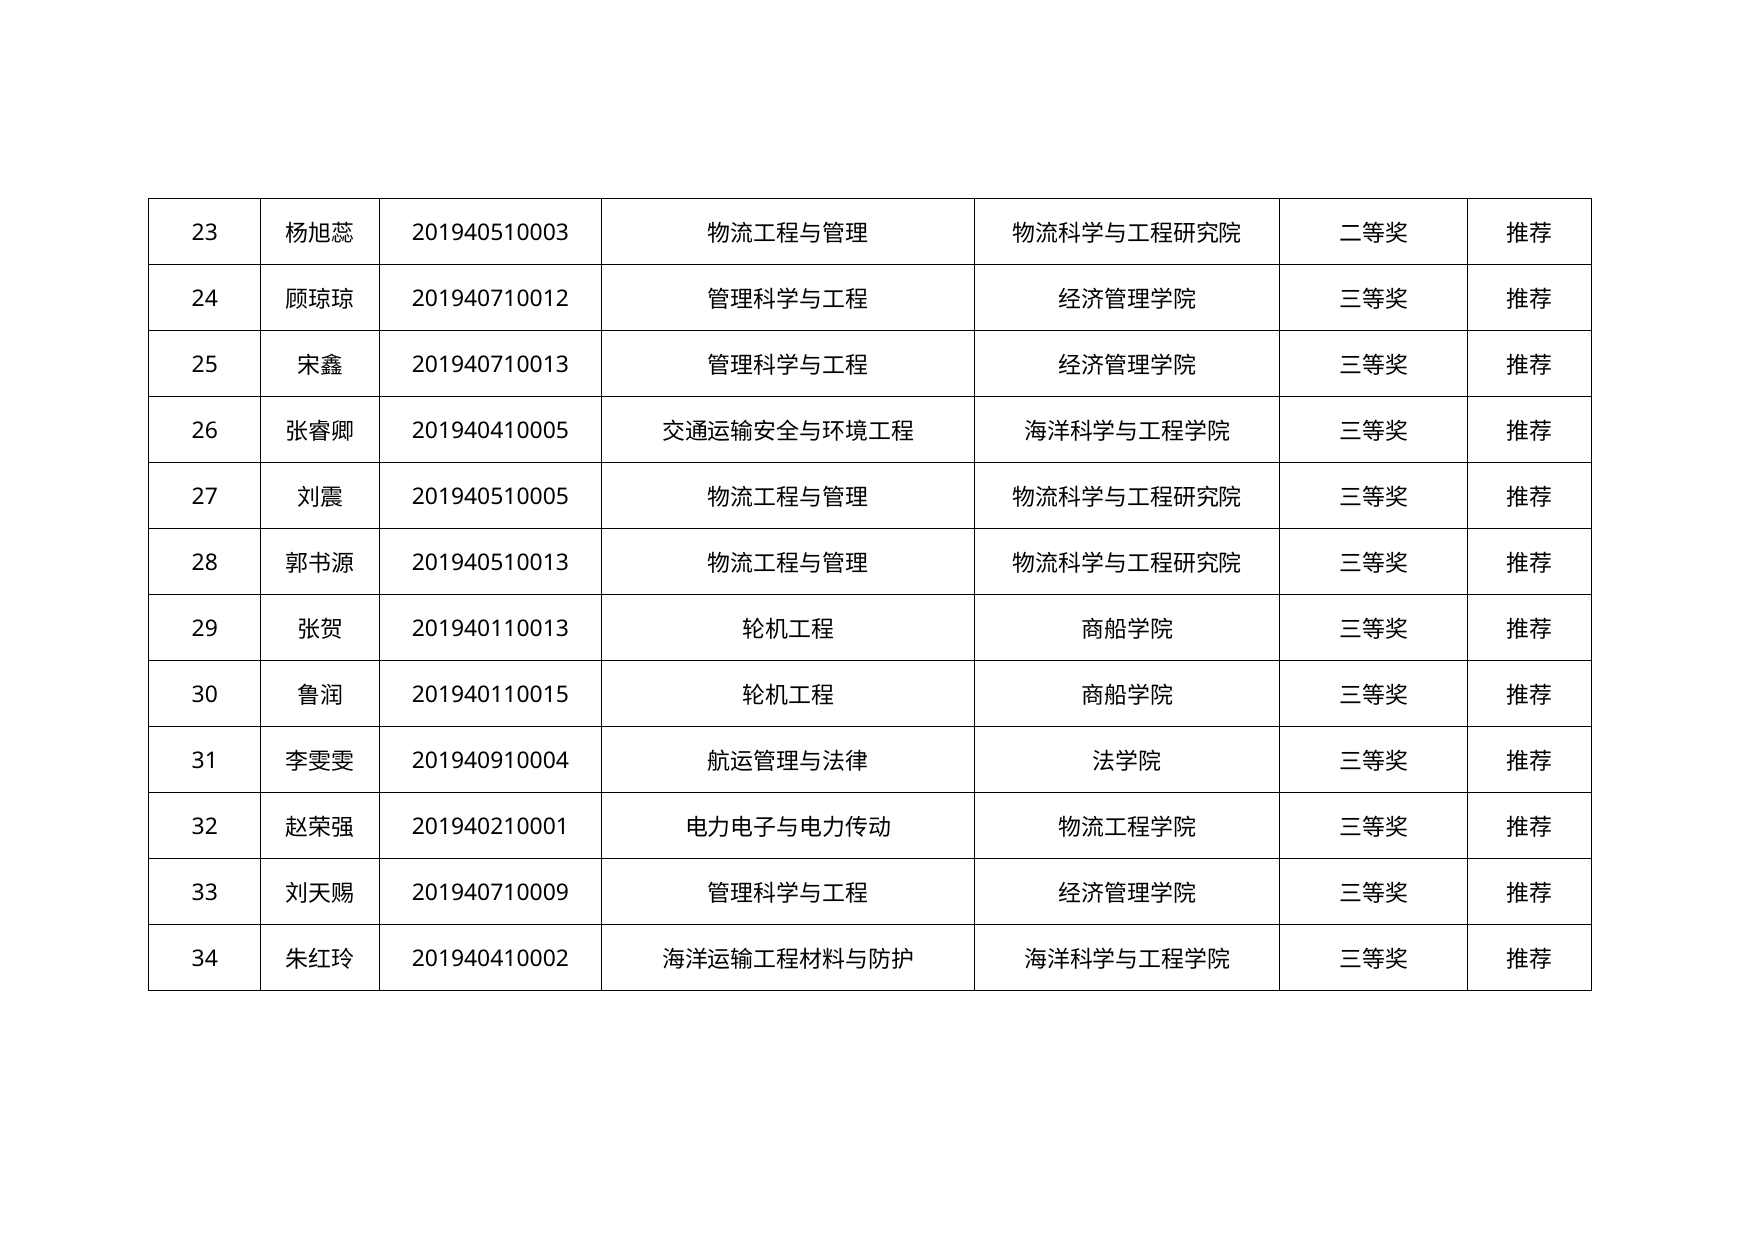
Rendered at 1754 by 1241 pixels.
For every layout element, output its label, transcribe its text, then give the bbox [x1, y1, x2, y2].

table_cell 物流科学与工程研究院 [975, 199, 1279, 264]
table_cell 杨旭蕊 [261, 199, 379, 264]
table_cell 201940410002 [380, 925, 601, 990]
table_cell 刘震 [261, 463, 379, 528]
table_cell 法学院 [975, 727, 1279, 792]
table_cell 三等奖 [1280, 925, 1467, 990]
table_cell 电力电子与电力传动 [602, 793, 974, 858]
table_cell 推荐 [1468, 463, 1591, 528]
table_cell 推荐 [1468, 661, 1591, 726]
table_cell 推荐 [1468, 859, 1591, 924]
table_cell 顾琼琼 [261, 265, 379, 330]
table_cell 三等奖 [1280, 661, 1467, 726]
table_cell 管理科学与工程 [602, 331, 974, 396]
table_cell 201940710012 [380, 265, 601, 330]
table_cell 物流科学与工程研究院 [975, 529, 1279, 594]
table_cell 29 [149, 595, 260, 660]
table_cell 三等奖 [1280, 727, 1467, 792]
table_cell 物流科学与工程研究院 [975, 463, 1279, 528]
table_cell 三等奖 [1280, 463, 1467, 528]
table_cell 推荐 [1468, 925, 1591, 990]
table_cell 33 [149, 859, 260, 924]
table_cell 航运管理与法律 [602, 727, 974, 792]
table_cell 27 [149, 463, 260, 528]
table_cell 刘天赐 [261, 859, 379, 924]
table_cell 朱红玲 [261, 925, 379, 990]
table_cell 经济管理学院 [975, 859, 1279, 924]
table_cell 推荐 [1468, 265, 1591, 330]
table_cell 201940510005 [380, 463, 601, 528]
table_cell 轮机工程 [602, 661, 974, 726]
table_cell 25 [149, 331, 260, 396]
table_cell 推荐 [1468, 727, 1591, 792]
table_cell 鲁润 [261, 661, 379, 726]
table_cell 三等奖 [1280, 793, 1467, 858]
table_cell 201940410005 [380, 397, 601, 462]
table_cell 201940210001 [380, 793, 601, 858]
table_cell 三等奖 [1280, 265, 1467, 330]
table_cell 201940710009 [380, 859, 601, 924]
table_cell 推荐 [1468, 397, 1591, 462]
table_cell 三等奖 [1280, 331, 1467, 396]
table_cell 31 [149, 727, 260, 792]
table_cell 30 [149, 661, 260, 726]
table_cell 经济管理学院 [975, 265, 1279, 330]
table_cell 34 [149, 925, 260, 990]
table_cell 23 [149, 199, 260, 264]
table_cell 推荐 [1468, 199, 1591, 264]
table_cell 201940110015 [380, 661, 601, 726]
table_cell 推荐 [1468, 331, 1591, 396]
table_cell 赵荣强 [261, 793, 379, 858]
table_cell 商船学院 [975, 661, 1279, 726]
table_cell 32 [149, 793, 260, 858]
table_cell 推荐 [1468, 529, 1591, 594]
table_cell 201940710013 [380, 331, 601, 396]
table_cell 三等奖 [1280, 595, 1467, 660]
table_cell 三等奖 [1280, 859, 1467, 924]
table_cell 管理科学与工程 [602, 265, 974, 330]
table_cell 24 [149, 265, 260, 330]
table_cell 海洋科学与工程学院 [975, 397, 1279, 462]
table_cell 201940510013 [380, 529, 601, 594]
table_cell 201940510003 [380, 199, 601, 264]
table_cell 管理科学与工程 [602, 859, 974, 924]
table_cell 物流工程学院 [975, 793, 1279, 858]
table_cell 郭书源 [261, 529, 379, 594]
table_cell 物流工程与管理 [602, 463, 974, 528]
table_cell 推荐 [1468, 595, 1591, 660]
table_cell 李雯雯 [261, 727, 379, 792]
table_cell 201940910004 [380, 727, 601, 792]
table_cell 三等奖 [1280, 397, 1467, 462]
table_cell 28 [149, 529, 260, 594]
table_cell 三等奖 [1280, 529, 1467, 594]
table_cell 二等奖 [1280, 199, 1467, 264]
table_cell 经济管理学院 [975, 331, 1279, 396]
table_cell 张睿卿 [261, 397, 379, 462]
table_cell 交通运输安全与环境工程 [602, 397, 974, 462]
table_cell 商船学院 [975, 595, 1279, 660]
table_cell 推荐 [1468, 793, 1591, 858]
table_cell 海洋科学与工程学院 [975, 925, 1279, 990]
table_cell 宋鑫 [261, 331, 379, 396]
table_cell 物流工程与管理 [602, 199, 974, 264]
table_cell 26 [149, 397, 260, 462]
table_cell 海洋运输工程材料与防护 [602, 925, 974, 990]
table_cell 张贺 [261, 595, 379, 660]
table_cell 物流工程与管理 [602, 529, 974, 594]
table_cell 轮机工程 [602, 595, 974, 660]
table_cell 201940110013 [380, 595, 601, 660]
